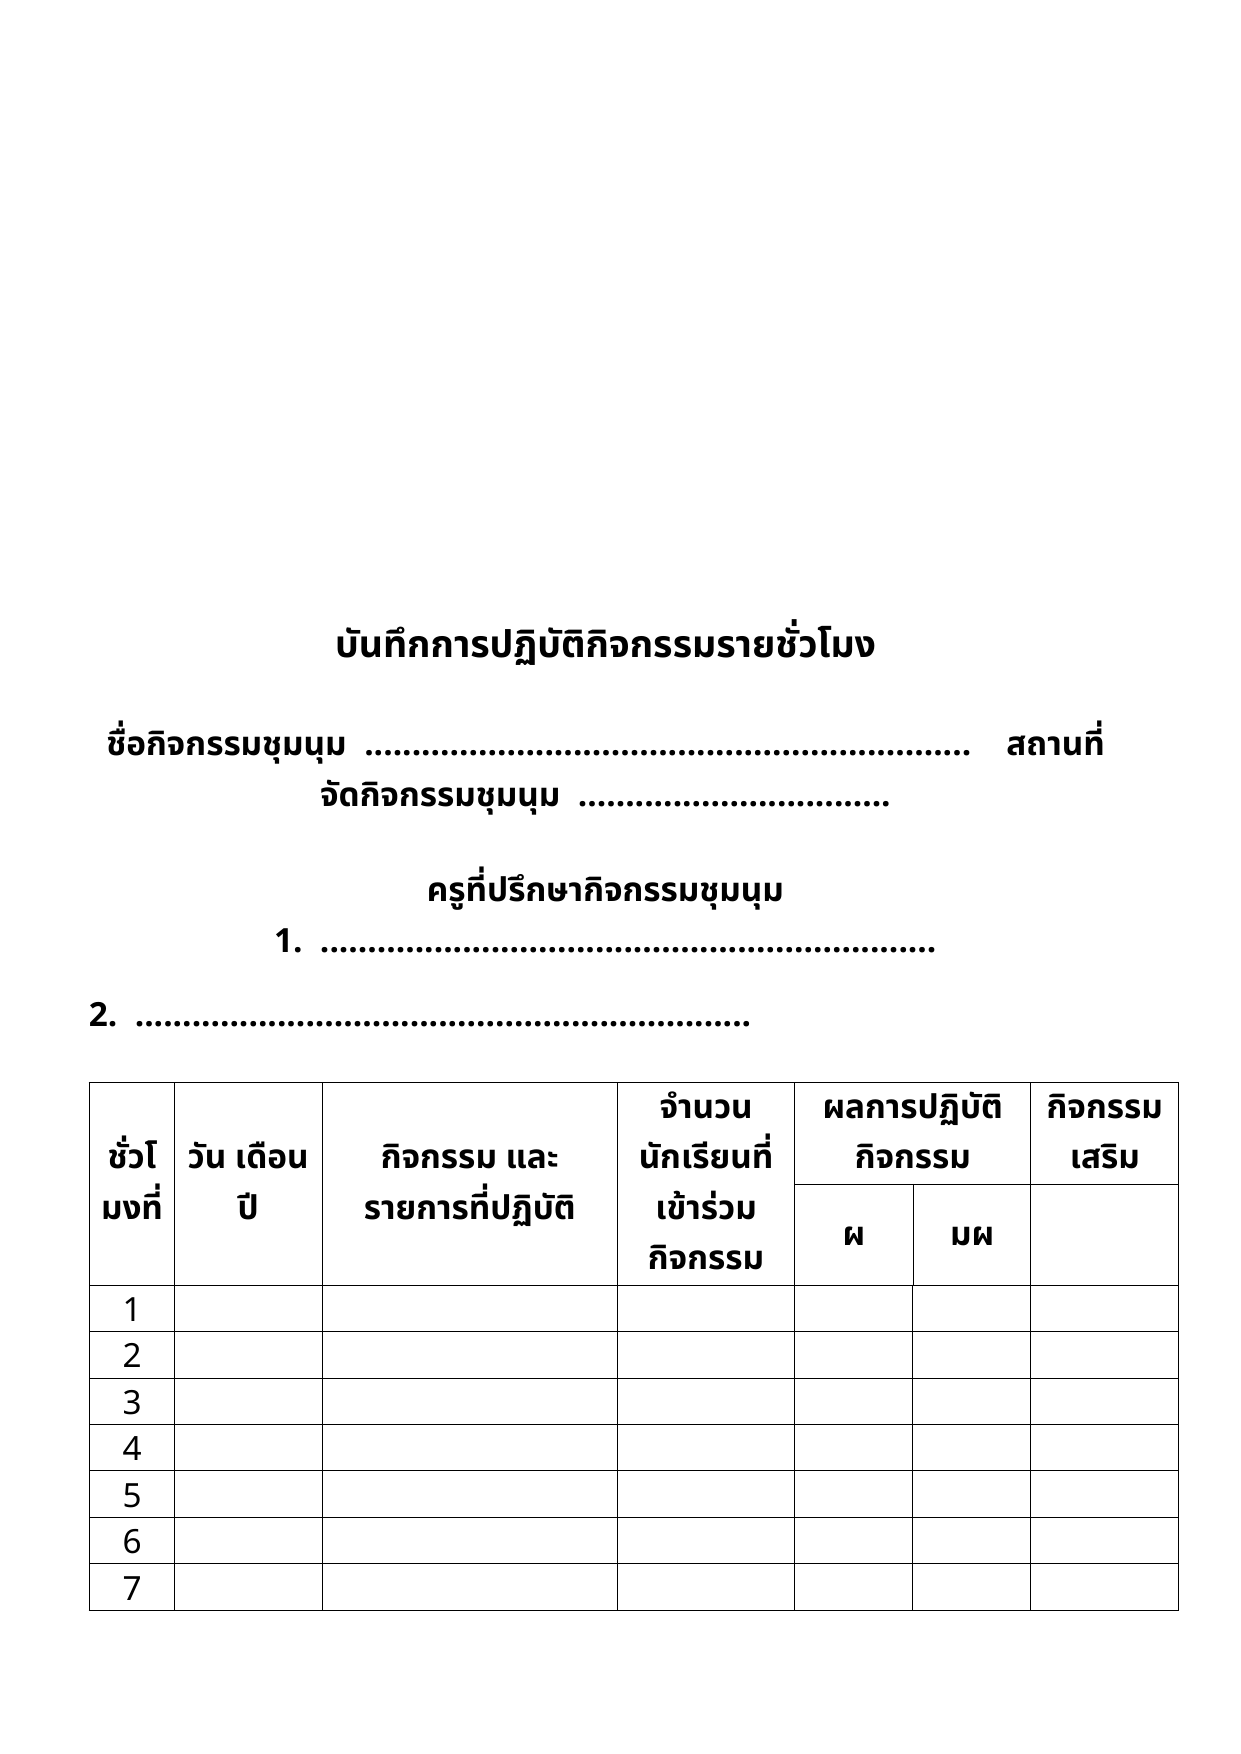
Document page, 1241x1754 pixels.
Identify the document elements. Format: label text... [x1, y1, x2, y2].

table_cell [1031, 1286, 1178, 1331]
table_cell [795, 1379, 912, 1424]
table_cell [175, 1471, 322, 1517]
table_header กิจกรรมเสริม [1031, 1083, 1178, 1184]
table_cell [795, 1471, 912, 1517]
table_cell [913, 1425, 1030, 1470]
table_cell [1031, 1564, 1178, 1610]
table_cell [913, 1564, 1030, 1610]
table_cell [1031, 1332, 1178, 1377]
table_cell [1031, 1425, 1178, 1470]
table_cell 2 [90, 1332, 174, 1377]
table_cell [323, 1518, 617, 1563]
table_cell [1031, 1471, 1178, 1517]
table_cell 4 [90, 1425, 174, 1470]
text 2. ................................................................. [89, 962, 1122, 1036]
table_cell [175, 1518, 322, 1563]
table_cell [175, 1425, 322, 1470]
table_header จำนวนนักเรียนที่ เข้าร่วมกิจกรรม [618, 1083, 794, 1284]
table_cell [618, 1379, 794, 1424]
table_cell 7 [90, 1564, 174, 1610]
table_cell ผ [795, 1185, 913, 1284]
table_cell 3 [90, 1379, 174, 1424]
table_cell [323, 1425, 617, 1470]
table_cell 6 [90, 1518, 174, 1563]
table_cell [618, 1286, 794, 1331]
table_cell [795, 1286, 912, 1331]
table_cell [175, 1379, 322, 1424]
table_cell [618, 1425, 794, 1470]
text ครูที่ปรึกษากิจกรรมชุมนุม 1. ................................................................. [89, 866, 1122, 962]
table_cell [175, 1332, 322, 1377]
table_cell [913, 1332, 1030, 1377]
table_header วัน เดือน ปี [175, 1083, 322, 1284]
table_header ชั่วโมงที่ [90, 1083, 174, 1284]
table_cell [795, 1425, 912, 1470]
text บันทึกการปฏิบัติกิจกรรมรายชั่วโมง [89, 618, 1122, 674]
table_cell [618, 1564, 794, 1610]
table_cell [618, 1518, 794, 1563]
table_cell 5 [90, 1471, 174, 1517]
table_cell [323, 1332, 617, 1377]
table_cell [913, 1471, 1030, 1517]
table_cell [175, 1564, 322, 1610]
table_header กิจกรรม และรายการที่ปฏิบัติ [323, 1083, 617, 1284]
table_cell [323, 1379, 617, 1424]
table_cell [913, 1518, 1030, 1563]
table_cell [795, 1518, 912, 1563]
table_cell [795, 1564, 912, 1610]
table_cell 1 [90, 1286, 174, 1331]
table_cell [618, 1332, 794, 1377]
table_cell [618, 1471, 794, 1517]
table_cell [1031, 1185, 1178, 1284]
table_cell [323, 1471, 617, 1517]
table_cell [913, 1286, 1030, 1331]
table_cell [1031, 1518, 1178, 1563]
table_cell [795, 1332, 912, 1377]
table_cell [323, 1286, 617, 1331]
table_header ผลการปฏิบัติกิจกรรม [795, 1083, 1030, 1184]
table_cell มผ [914, 1185, 1030, 1284]
table_cell [1031, 1379, 1178, 1424]
table_cell [323, 1564, 617, 1610]
table_cell [913, 1379, 1030, 1424]
text ชื่อกิจกรรมชุมนุม ................................................................ สถานที่จัดกิจกรรมชุมนุม ................................. [89, 720, 1122, 821]
table_cell [175, 1286, 322, 1331]
